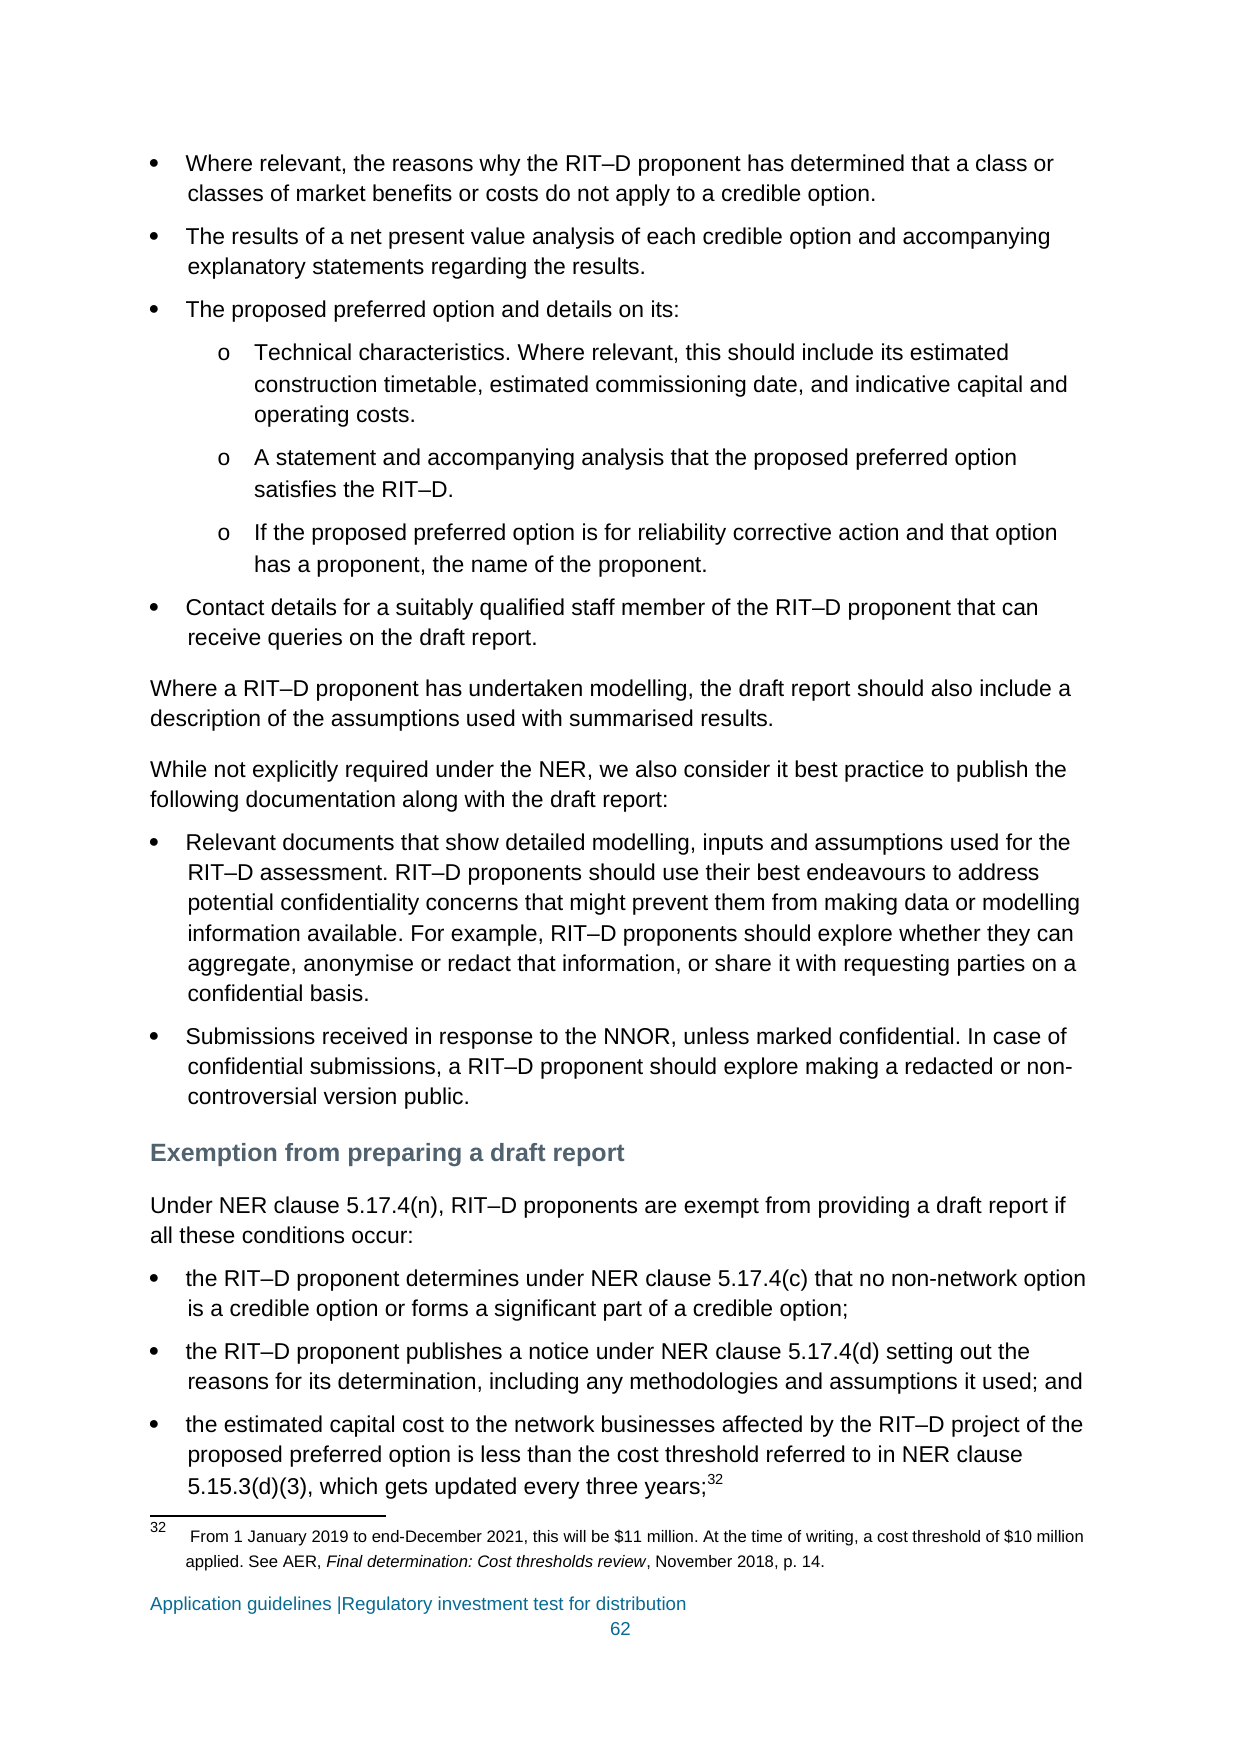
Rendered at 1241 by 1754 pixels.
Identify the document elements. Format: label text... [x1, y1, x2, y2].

text While not explicitly required under the NER, we also consider it best practice to publish the following documentation along with the draft report: [150, 756, 1090, 812]
text the RIT–D proponent publishes a notice under NER clause 5.17.4(d) setting out the reasons for its determination, including any methodologies and assumptions it used; and [150, 1338, 1090, 1394]
text the RIT–D proponent determines under NER clause 5.17.4(c) that no non-network option is a credible option or forms a significant part of a credible option; [150, 1265, 1090, 1322]
text Submissions received in response to the NNOR, unless marked confidential. In case of confidential submissions, a RIT–D proponent should explore making a redacted or non-controversial version public. [150, 1023, 1090, 1109]
text Contact details for a suitably qualified staff member of the RIT–D proponent that can receive queries on the draft report. [150, 593, 1090, 650]
picture [442, 1600, 446, 1610]
text the estimated capital cost to the network businesses affected by the RIT–D project of the proposed preferred option is less than the cost threshold referred to in NER clause 5.15.3(d)(3), which gets updated every three years; [150, 1411, 1090, 1500]
subtitle Exemption from preparing a draft report [150, 1138, 1090, 1167]
text Where a RIT–D proponent has undertaken modelling, the draft report should also include a description of the assumptions used with summarised results. [150, 675, 1090, 731]
picture [343, 1597, 350, 1610]
text The proposed preferred option and details on its: [150, 296, 1090, 322]
text If the proposed preferred option is for reliability corrective action and that option has a proponent, the name of the proponent. [217, 518, 1090, 577]
text A statement and accompanying analysis that the proposed preferred option satisfies the RIT–D. [217, 444, 1090, 502]
text Where relevant, the reasons why the RIT–D proponent has determined that a class or classes of market benefits or costs do not apply to a credible option. [150, 150, 1090, 207]
text The results of a net present value analysis of each credible option and accompanying explanatory statements regarding the results. [150, 223, 1090, 279]
text Under NER clause 5.17.4(n), RIT–D proponents are exempt from providing a draft report if all these conditions occur: [150, 1192, 1090, 1249]
text Relevant documents that show detailed modelling, inputs and assumptions used for the RIT–D assessment. RIT–D proponents should use their best endeavours to address potential confidentiality concerns that might prevent them from making data or modelling information available. For example, RIT–D proponents should explore whether they can aggregate, anonymise or redact that information, or share it with requesting parties on a confidential basis. [150, 829, 1090, 1006]
text Technical characteristics. Where relevant, this should include its estimated construction timetable, estimated commissioning date, and indicative capital and operating costs. [217, 338, 1090, 427]
